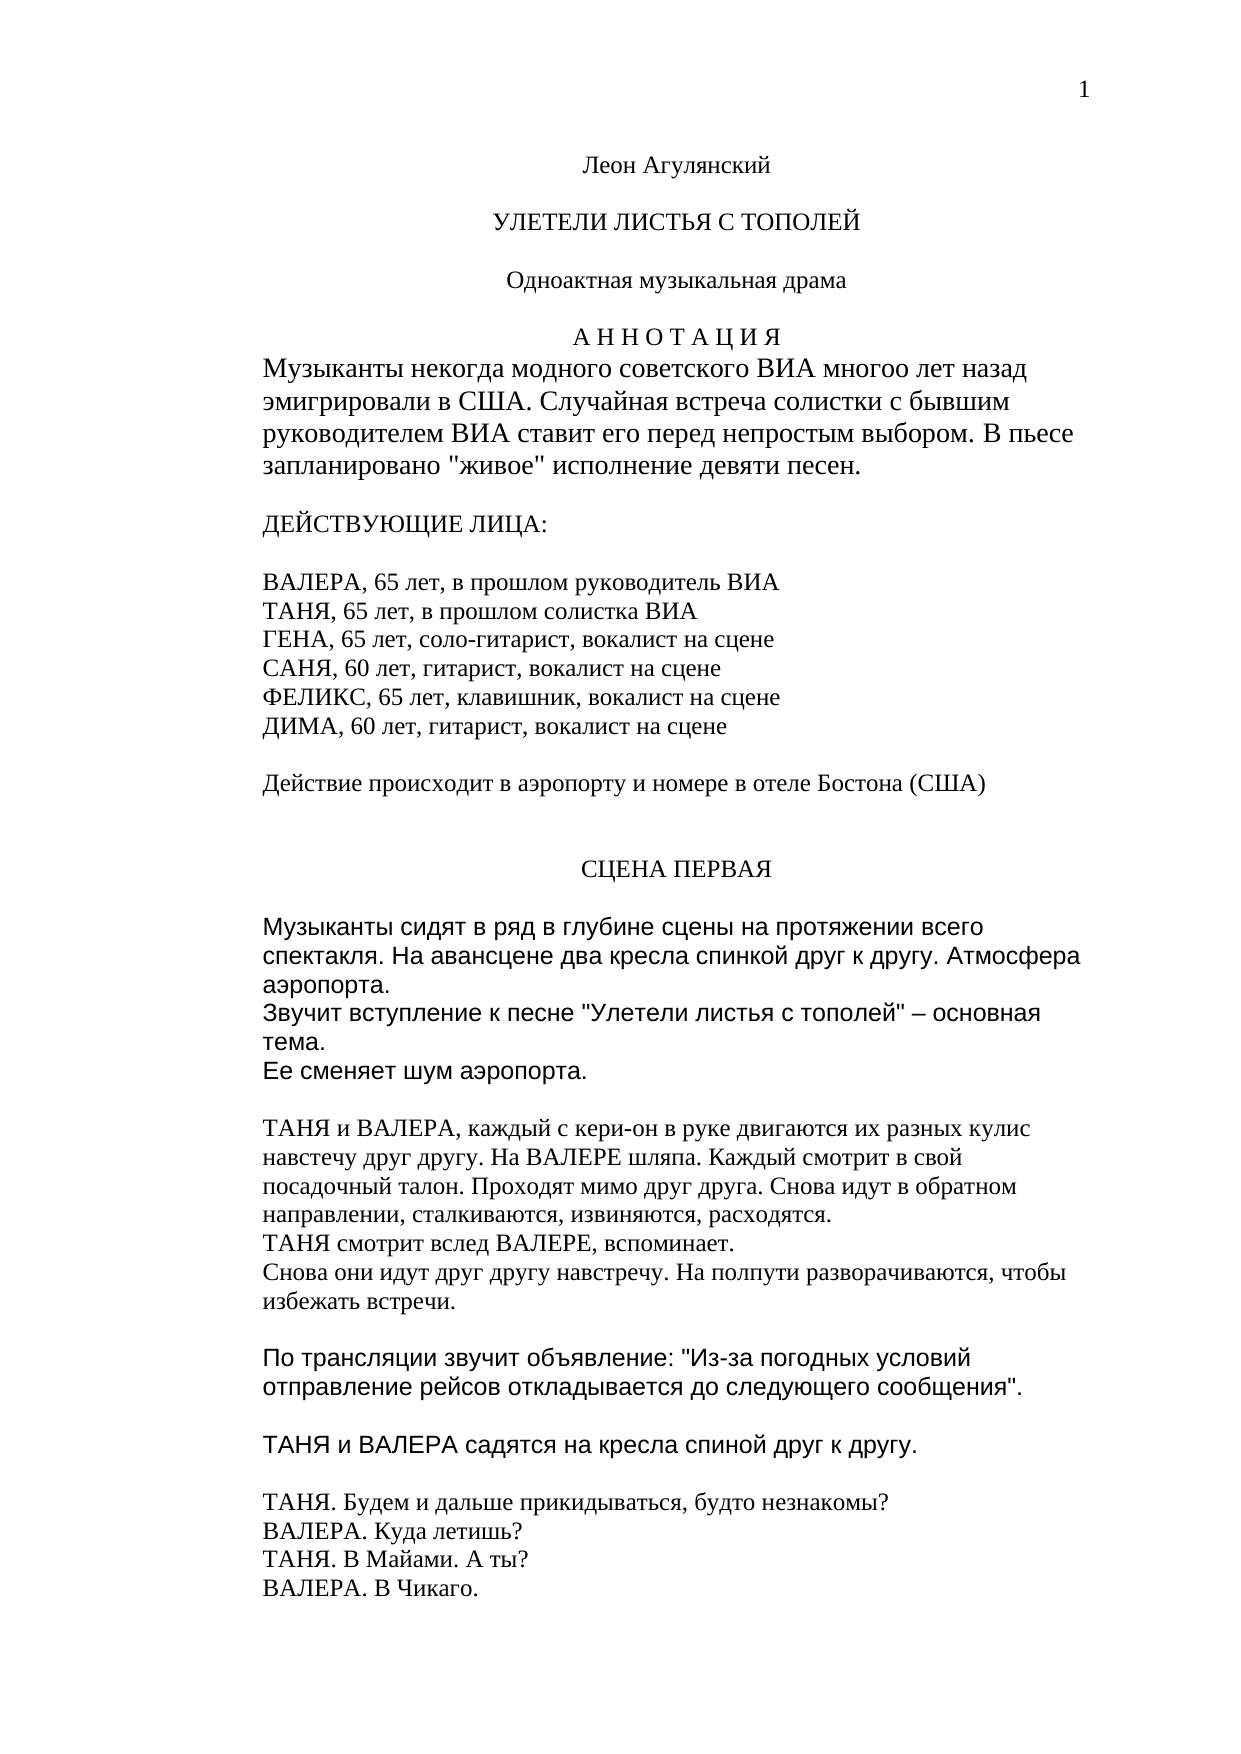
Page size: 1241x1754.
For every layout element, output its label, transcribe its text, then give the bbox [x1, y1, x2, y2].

text ТАНЯ. Будем и дальше прикидываться, будто незнакомы? [262, 1487, 1090, 1516]
text ФЕЛИКС, 65 лет, клавишник, вокалист на сцене [262, 682, 1090, 711]
text ТАНЯ смотрит вслед ВАЛЕРЕ, вспоминает. [262, 1228, 1090, 1257]
text ТАНЯ и ВАЛЕРА садятся на кресла спиной друг к другу. [262, 1429, 1090, 1458]
text А Н Н О Т А Ц И Я [262, 322, 1090, 351]
text Музыканты сидят в ряд в глубине сцены на протяжении всего спектакля. На авансцене два кресла спинкой друг к другу. Атмосфера аэропорта. [262, 912, 1090, 998]
text Леон Агулянский [262, 150, 1090, 179]
text По трансляции звучит объявление: "Из-за погодных условий отправление рейсов откладывается до следующего сообщения". [262, 1343, 1090, 1401]
text ТАНЯ и ВАЛЕРА, каждый с кери-он в руке двигаются их разных кулис навстечу друг другу. На ВАЛЕРЕ шляпа. Каждый смотрит в свой посадочный талон. Проходят мимо друг друга. Снова идут в обратном направлении, сталкиваются, извиняются, расходятся. [262, 1113, 1090, 1228]
text Действие происходит в аэропорту и номере в отеле Бостона (США) [262, 768, 1090, 797]
text ДИМА, 60 лет, гитарист, вокалист на сцене [262, 711, 1090, 739]
text СЦЕНА ПЕРВАЯ [262, 854, 1090, 883]
text Ее сменяет шум аэропорта. [262, 1056, 1090, 1084]
text УЛЕТЕЛИ ЛИСТЬЯ С ТОПОЛЕЙ [262, 207, 1090, 236]
text Снова они идут друг другу навстречу. На полпути разворачиваются, чтобы избежать встречи. [262, 1257, 1090, 1314]
text ТАНЯ. В Майами. А ты? [262, 1544, 1090, 1573]
text ВАЛЕРА, 65 лет, в прошлом руководитель ВИА [262, 567, 1090, 596]
text ТАНЯ, 65 лет, в прошлом солистка ВИА [262, 596, 1090, 624]
text Музыканты некогда модного советского ВИА многоо лет назад эмигрировали в США. Случайная встреча солистки с бывшим руководителем ВИА ставит его перед непростым выбором. В пьесе запланировано "живое" исполнение девяти песен. [262, 351, 1090, 481]
text ГЕНА, 65 лет, соло-гитарист, вокалист на сцене [262, 624, 1090, 653]
text ВАЛЕРА. Куда летишь? [262, 1516, 1090, 1544]
text САНЯ, 60 лет, гитарист, вокалист на сцене [262, 653, 1090, 682]
text Звучит вступление к песне "Улетели листья с тополей" – основная тема. [262, 998, 1090, 1056]
text ДЕЙСТВУЮЩИЕ ЛИЦА: [262, 509, 1090, 538]
text ВАЛЕРА. В Чикаго. [262, 1573, 1090, 1602]
text Одноактная музыкальная драма [262, 265, 1090, 294]
